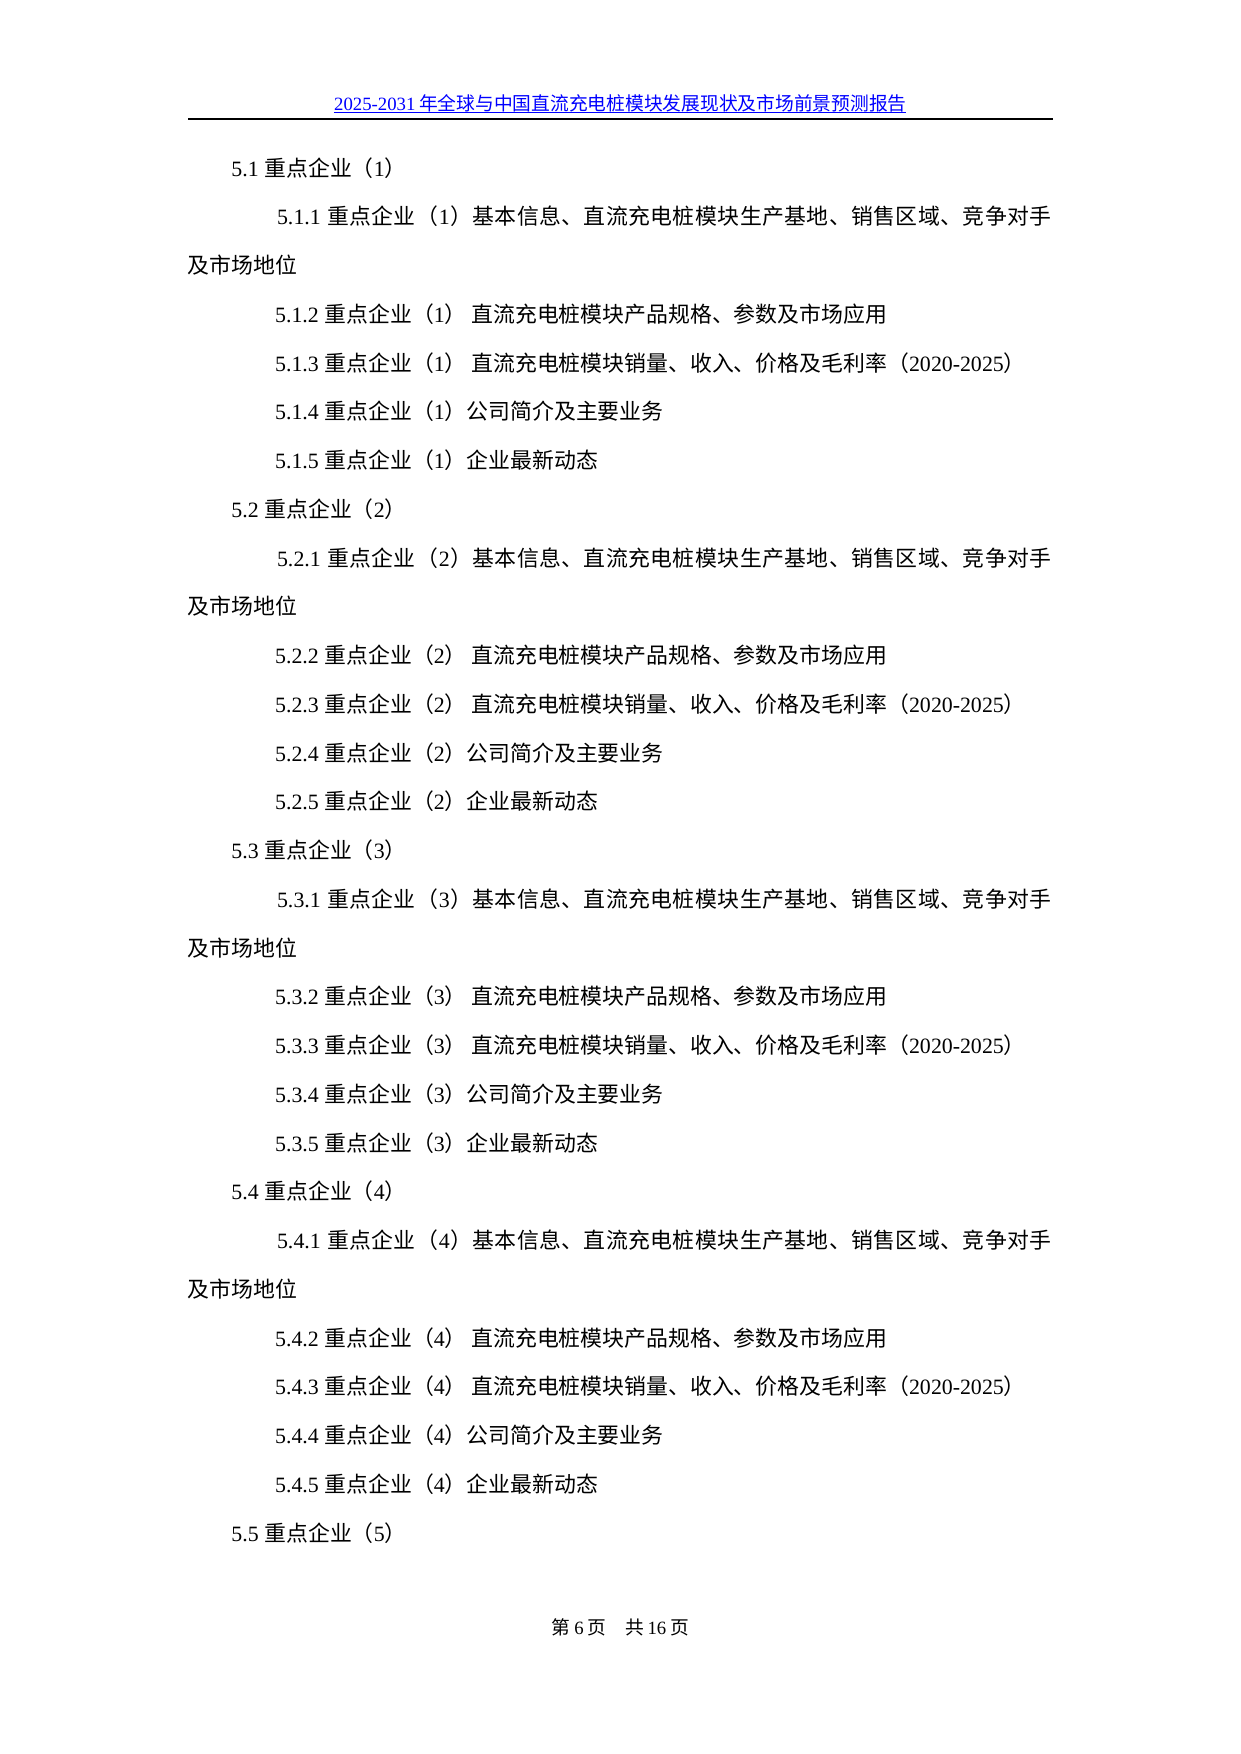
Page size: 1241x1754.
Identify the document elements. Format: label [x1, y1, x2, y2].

text [187, 150, 1053, 1548]
